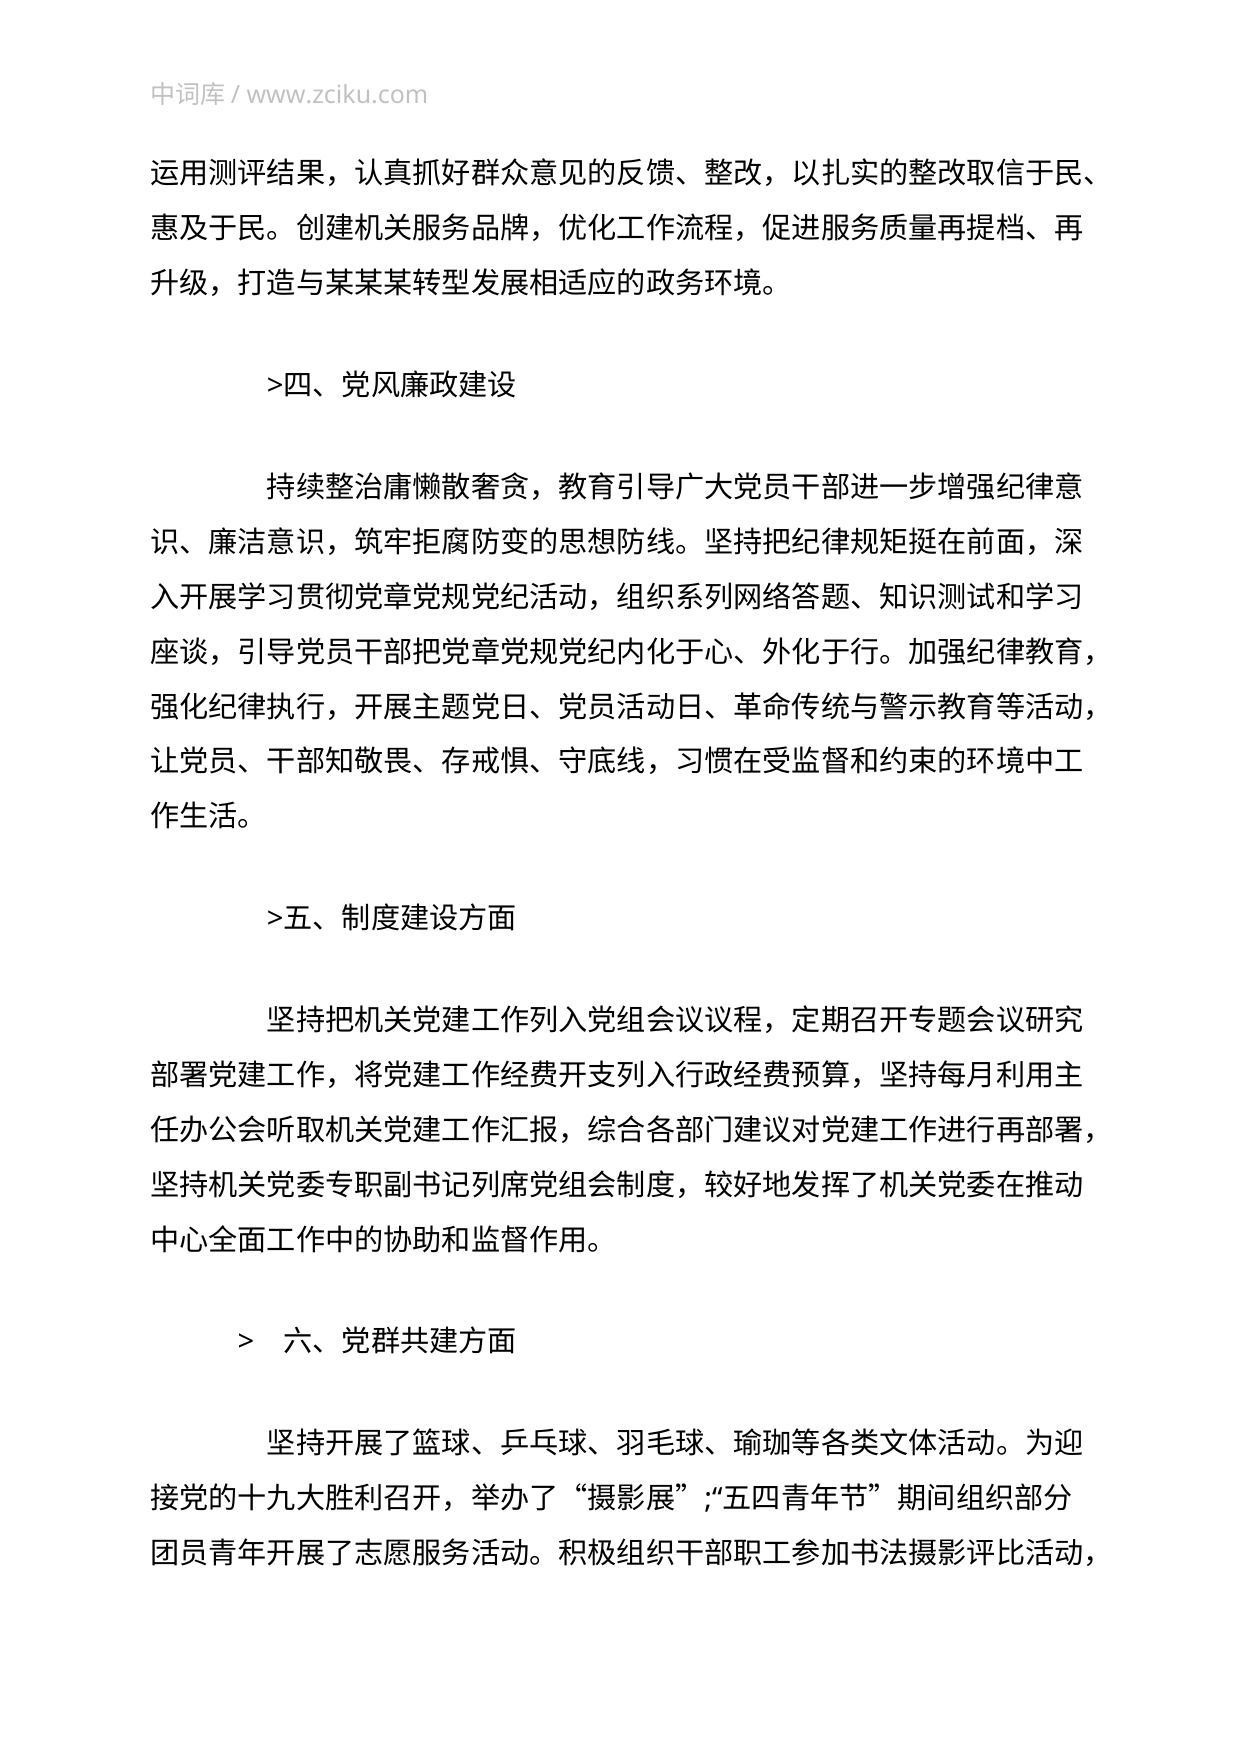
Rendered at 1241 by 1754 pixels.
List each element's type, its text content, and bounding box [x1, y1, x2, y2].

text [150, 150, 1090, 302]
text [150, 1420, 1090, 1572]
text >四、党风廉政建设 [150, 362, 1090, 404]
text 坚持把机关党建工作列入党组会议议程，定期召开专题会议研究部署党建工作，将党建工作经费开支列入行政经费预算，坚持每月利用主任办公会听取机关党建工作汇报，综合各部门建议对党建工作进行再部署，坚持机关党委专职副书记列席党组会制度，较好地发挥了机关党委在推动中心全面工作中的协助和监督作用。 [150, 997, 1090, 1258]
text 持续整治庸懒散奢贪，教育引导广大党员干部进一步增强纪律意识、廉洁意识，筑牢拒腐防变的思想防线。坚持把纪律规矩挺在前面，深入开展学习贯彻党章党规党纪活动，组织系列网络答题、知识测试和学习座谈，引导党员干部把党章党规党纪内化于心、外化于行。加强纪律教育，强化纪律执行，开展主题党日、党员活动日、革命传统与警示教育等活动，让党员、干部知敬畏、存戒惧、守底线，习惯在受监督和约束的环境中工作生活。 [150, 463, 1090, 835]
text >五、制度建设方面 [150, 895, 1090, 937]
text > 六、党群共建方面 [150, 1318, 1090, 1360]
